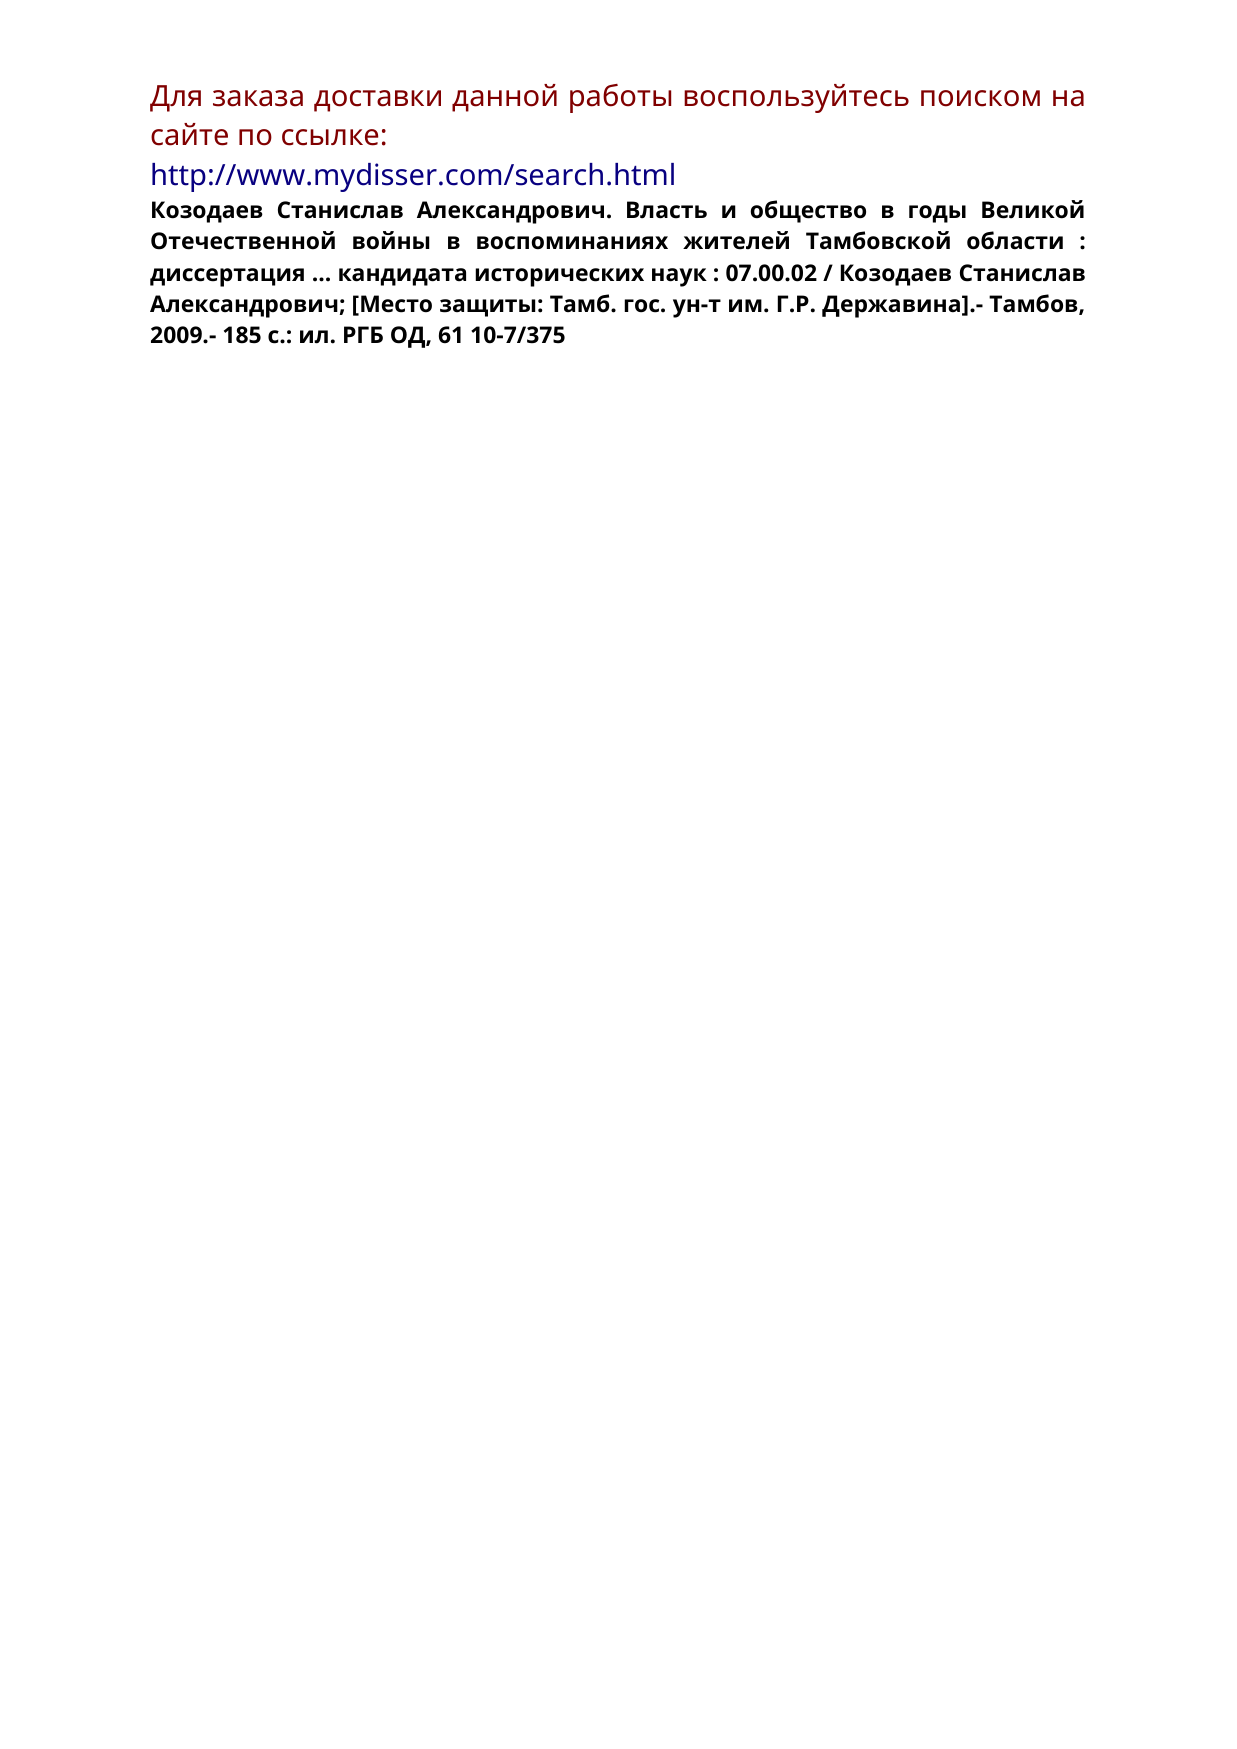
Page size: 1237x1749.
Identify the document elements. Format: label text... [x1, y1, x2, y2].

text Козодаев Станислав Александрович. Власть и общество в годы Великой Отечественной войны в воспоминаниях жителей Тамбовской области : диссертация ... кандидата исторических наук : 07.00.02 / Козодаев Станислав Александрович; [Место защиты: Тамб. гос. ун-т им. Г.Р. Державина].- Тамбов, 2009.- 185 с.: ил. РГБ ОД, 61 10-7/375 [150, 194, 1086, 350]
